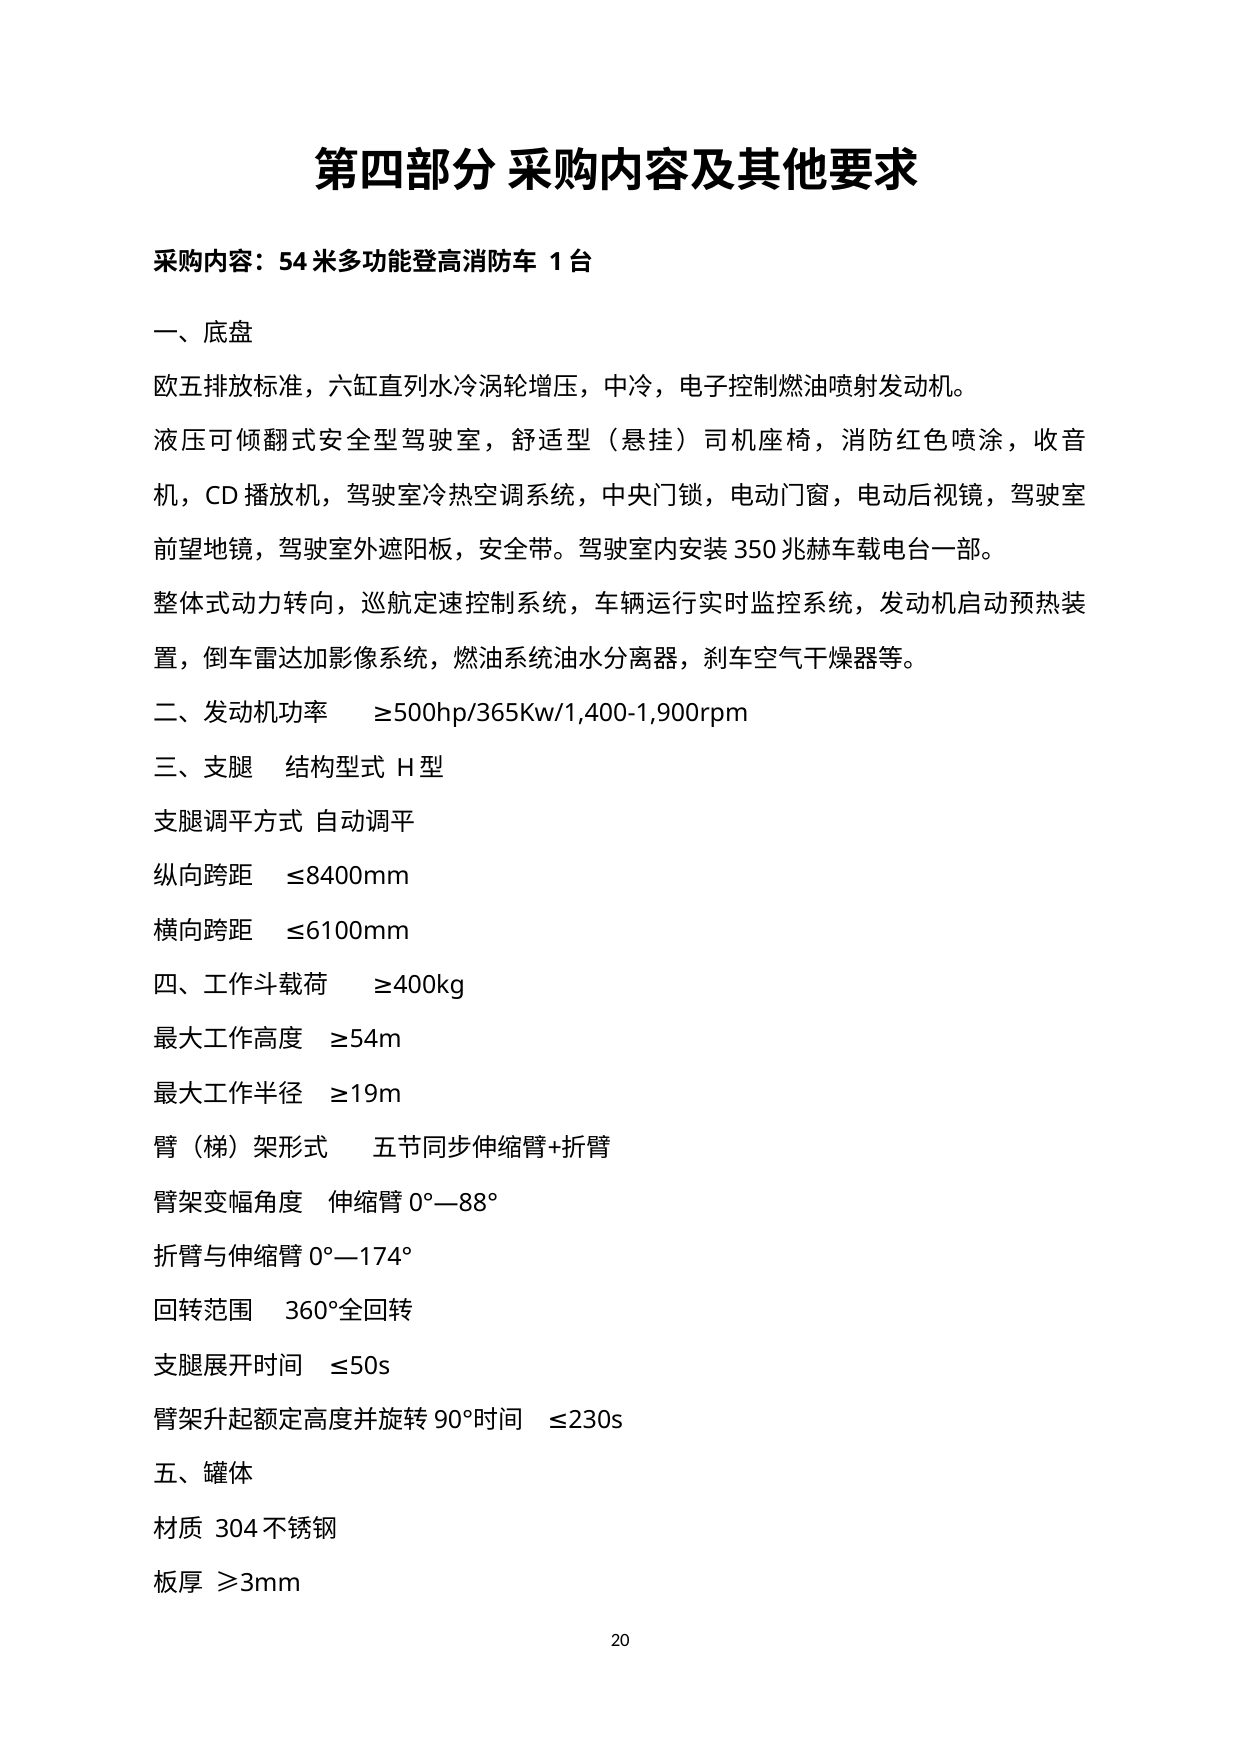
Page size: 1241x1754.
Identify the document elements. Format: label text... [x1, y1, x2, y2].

text 纵向跨距 ≤8400mm [153, 856, 1087, 892]
text 臂架变幅角度 伸缩臂0°—88° [153, 1182, 1087, 1218]
text 板厚 ≥3mm [153, 1563, 1087, 1599]
text 臂架升起额定高度并旋转90°时间 ≤230s [153, 1399, 1087, 1436]
text 整体式动力转向，巡航定速控制系统，车辆运行实时监控系统，发动机启动预热装置，倒车雷达加影像系统，燃油系统油水分离器，刹车空气干燥器等。 [153, 584, 1087, 674]
text 折臂与伸缩臂0°—174° [153, 1236, 1087, 1273]
text 采购内容：54米多功能登高消防车 1台 [153, 242, 1087, 278]
text 最大工作高度 ≥54m [153, 1019, 1087, 1055]
list 发动机功率 ≥500hp/365Kw/1,400-1,900rpm [153, 693, 1087, 729]
text 最大工作半径 ≥19m [153, 1073, 1087, 1109]
list 罐体 [153, 1454, 1087, 1490]
text 一、底盘 [153, 312, 1087, 348]
text 支腿调平方式 自动调平 [153, 801, 1087, 838]
text 横向跨距 ≤6100mm [153, 910, 1087, 946]
text 四、工作斗载荷 ≥400kg [153, 964, 1087, 1001]
text 臂（梯）架形式 五节同步伸缩臂+折臂 [153, 1128, 1087, 1164]
list 分 采购内容及其他要求 [153, 150, 1087, 196]
text 回转范围 360°全回转 [153, 1291, 1087, 1327]
text 材质 304不锈钢 [153, 1508, 1087, 1544]
text 欧五排放标准，六缸直列水冷涡轮增压，中冷，电子控制燃油喷射发动机。 [153, 366, 1087, 403]
text 支腿展开时间 ≤50s [153, 1345, 1087, 1381]
text 液压可倾翻式安全型驾驶室，舒适型（悬挂）司机座椅，消防红色喷涂，收音机，CD播放机，驾驶室冷热空调系统，中央门锁，电动门窗，电动后视镜，驾驶室前望地镜，驾驶室外遮阳板，安全带。驾驶室内安装350兆赫车载电台一部。 [153, 421, 1087, 566]
text 三、支腿 结构型式 H型 [153, 747, 1087, 783]
